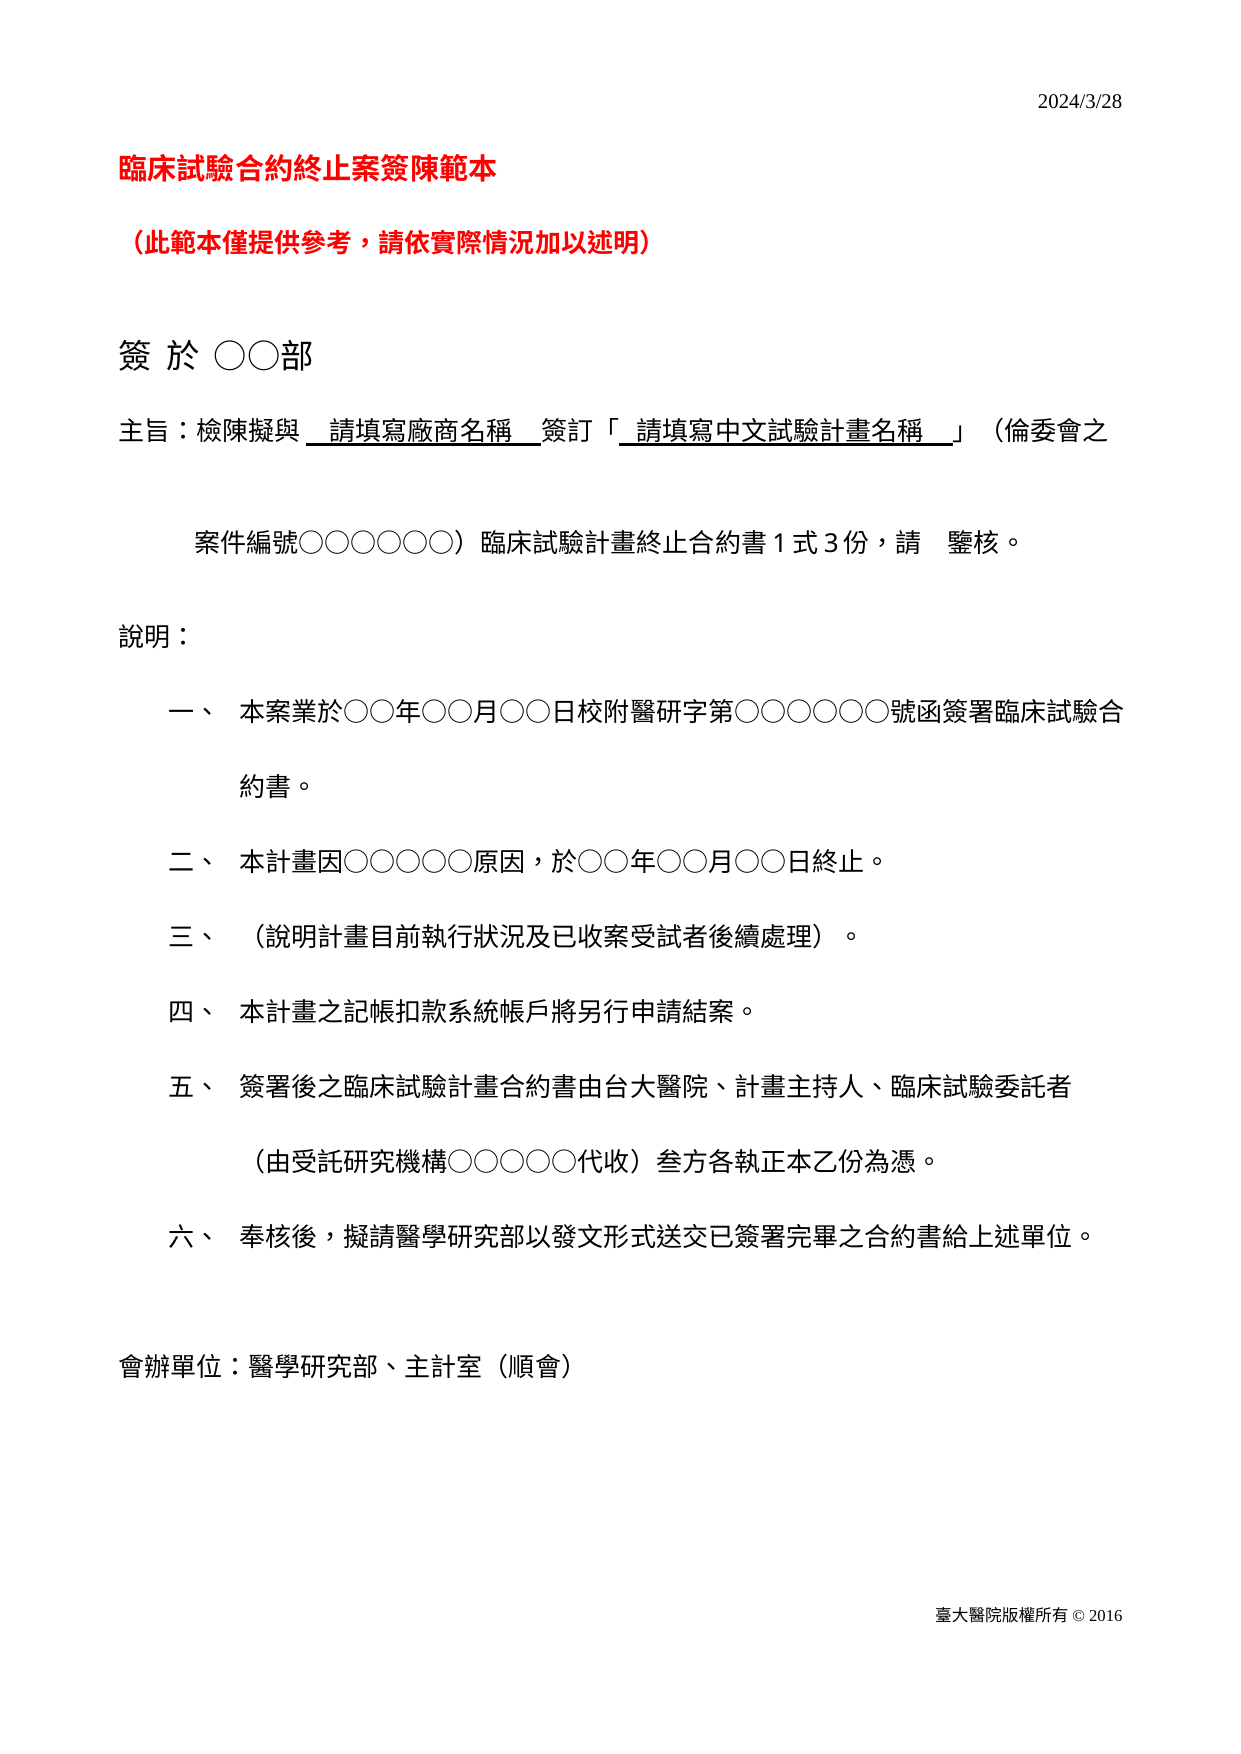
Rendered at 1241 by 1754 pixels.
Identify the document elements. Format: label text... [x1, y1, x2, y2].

list 本計畫因○○○○○原因，於○○年○○月○○日終止。 [168, 823, 1122, 898]
list 奉核後，擬請醫學研究部以發文形式送交已簽署完畢之合約書給上述單位。 [168, 1198, 1122, 1273]
list 簽署後之臨床試驗計畫合約書由台大醫院、計畫主持人、臨床試驗委託者（由受託研究機構○○○○○代收）叁方各執正本乙份為憑。 [168, 1048, 1122, 1198]
text 說明： [118, 598, 1122, 673]
text 臨床試驗合約終止案簽陳範本 [118, 129, 1122, 204]
list 本案業於○○年○○月○○日校附醫研字第○○○○○○號函簽署臨床試驗合約書。 [168, 673, 1138, 823]
list （說明計畫目前執行狀況及已收案受試者後續處理）。 [168, 898, 1122, 973]
text 簽 於 ○○部 [118, 316, 1122, 391]
text 主旨：檢陳擬與 請填寫廠商名稱 簽訂「 請填寫中文試驗計畫名稱 」（倫委會之案件編號○○○○○○）臨床試驗計畫終止合約書1式3份，請 鑒核。 [118, 391, 1122, 579]
text （此範本僅提供參考，請依實際情況加以述明） [118, 204, 1122, 279]
text 會辦單位：醫學研究部、主計室（順會） [118, 1346, 1122, 1384]
list 本計畫之記帳扣款系統帳戶將另行申請結案。 [168, 973, 1122, 1048]
